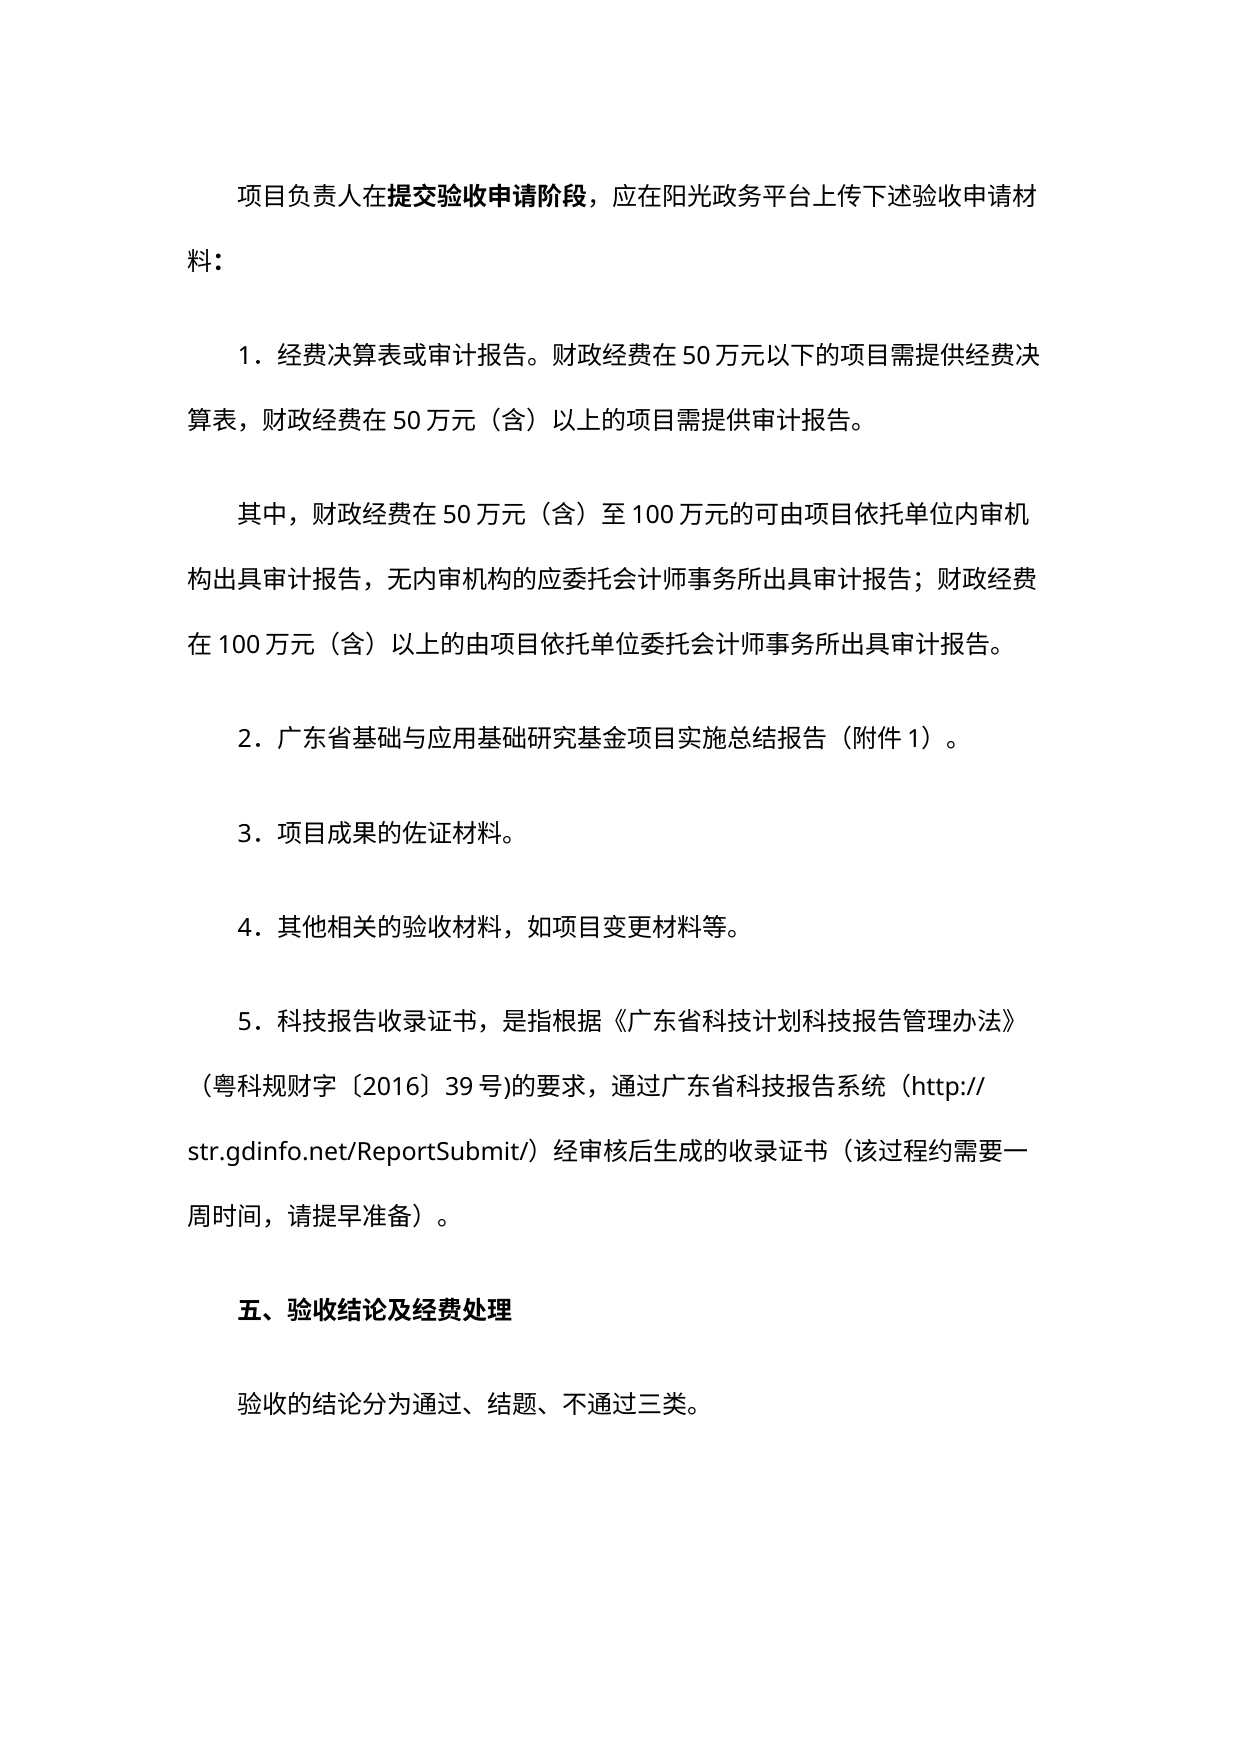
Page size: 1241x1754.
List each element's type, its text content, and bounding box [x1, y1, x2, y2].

text 2．广东省基础与应用基础研究基金项目实施总结报告（附件1）。 [187, 704, 1053, 769]
text 验收的结论分为通过、结题、不通过三类。 [187, 1370, 1053, 1435]
text 项目负责人在提交验收申请阶段，应在阳光政务平台上传下述验收申请材料： [187, 162, 1053, 292]
text 1．经费决算表或审计报告。财政经费在50万元以下的项目需提供经费决算表，财政经费在50万元（含）以上的项目需提供审计报告。 [187, 321, 1053, 451]
text 5．科技报告收录证书，是指根据《广东省科技计划科技报告管理办法》（粤科规财字〔2016〕39号)的要求，通过广东省科技报告系统（http://str.gdinfo.net/ReportSubmit/）经审核后生成的收录证书（该过程约需要一周时间，请提早准备）。 [187, 987, 1053, 1247]
text 3．项目成果的佐证材料。 [187, 799, 1053, 864]
text 五、验收结论及经费处理 [187, 1276, 1053, 1341]
text 4．其他相关的验收材料，如项目变更材料等。 [187, 893, 1053, 958]
text 其中，财政经费在50万元（含）至100万元的可由项目依托单位内审机构出具审计报告，无内审机构的应委托会计师事务所出具审计报告；财政经费在100万元（含）以上的由项目依托单位委托会计师事务所出具审计报告。 [187, 480, 1053, 675]
